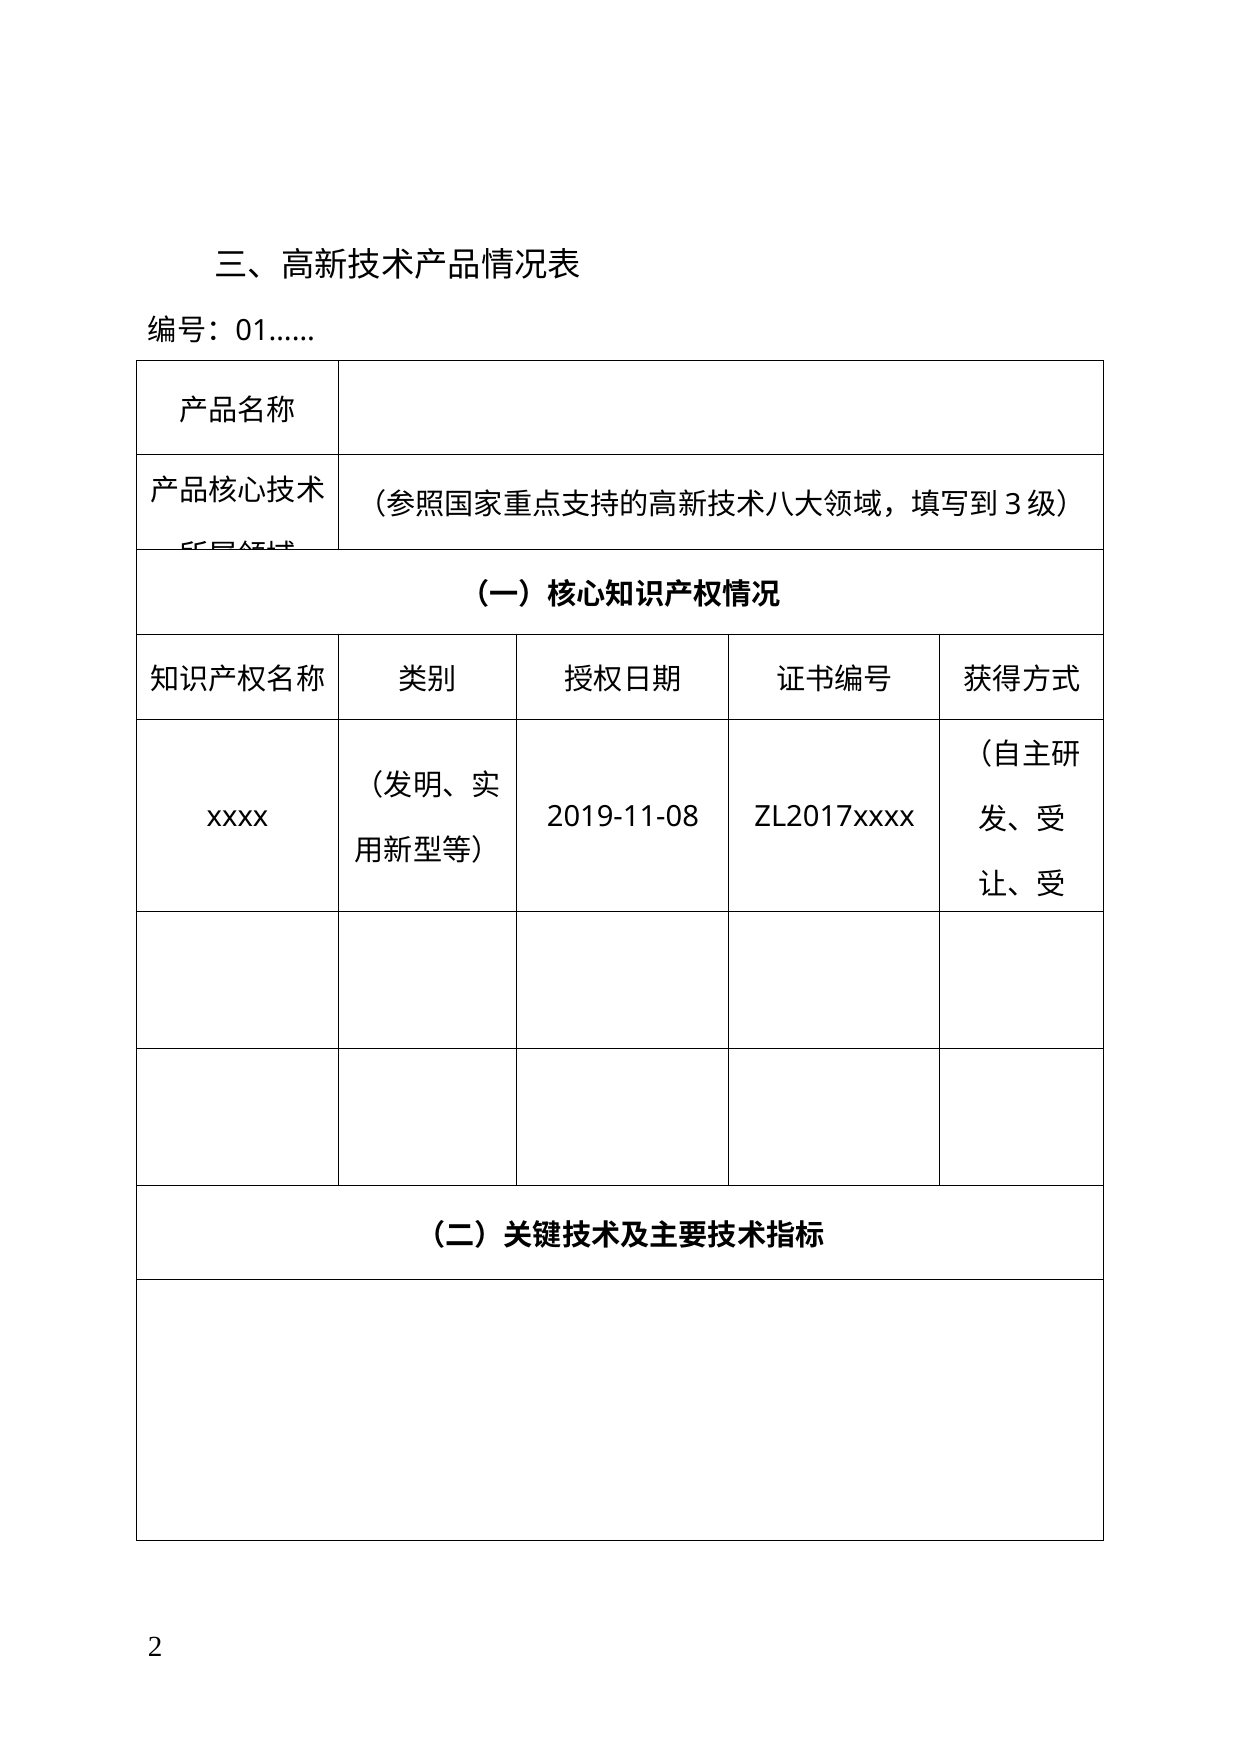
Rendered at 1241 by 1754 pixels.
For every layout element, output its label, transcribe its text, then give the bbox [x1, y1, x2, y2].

table_cell 获得方式 [940, 635, 1103, 718]
table_cell （一）核心知识产权情况 [137, 550, 1103, 634]
table_cell [339, 1049, 516, 1184]
table_cell [137, 912, 338, 1048]
table_cell 类别 [339, 635, 516, 718]
table_cell [137, 1049, 338, 1184]
table_cell ZL2017xxxx [729, 720, 939, 911]
table_cell [137, 1280, 1103, 1540]
table_cell [517, 1049, 728, 1184]
table_cell 证书编号 [729, 635, 939, 718]
table_cell （自主研发、受让、受赠、并购） [940, 720, 1103, 911]
text 编号：01…… [148, 295, 1093, 360]
table_cell [940, 1049, 1103, 1184]
table_cell 产品核心技术 所属领域 [137, 455, 338, 549]
table_cell xxxx [137, 720, 338, 911]
table_cell （发明、实用新型等） [339, 720, 516, 911]
table_cell [517, 912, 728, 1048]
table_cell 授权日期 [517, 635, 728, 718]
table_cell [940, 912, 1103, 1048]
table_cell 2019-11-08 [517, 720, 728, 911]
table_cell [339, 912, 516, 1048]
table_cell （二）关键技术及主要技术指标 [137, 1186, 1103, 1279]
table_cell [729, 1049, 939, 1184]
table_cell （参照国家重点支持的高新技术八大领域，填写到3级） [339, 455, 1103, 549]
table_header [339, 361, 1103, 454]
text 三、高新技术产品情况表 [148, 230, 1093, 295]
table_cell 知识产权名称 [137, 635, 338, 718]
table_cell [729, 912, 939, 1048]
table_header 产品名称 [137, 361, 338, 454]
